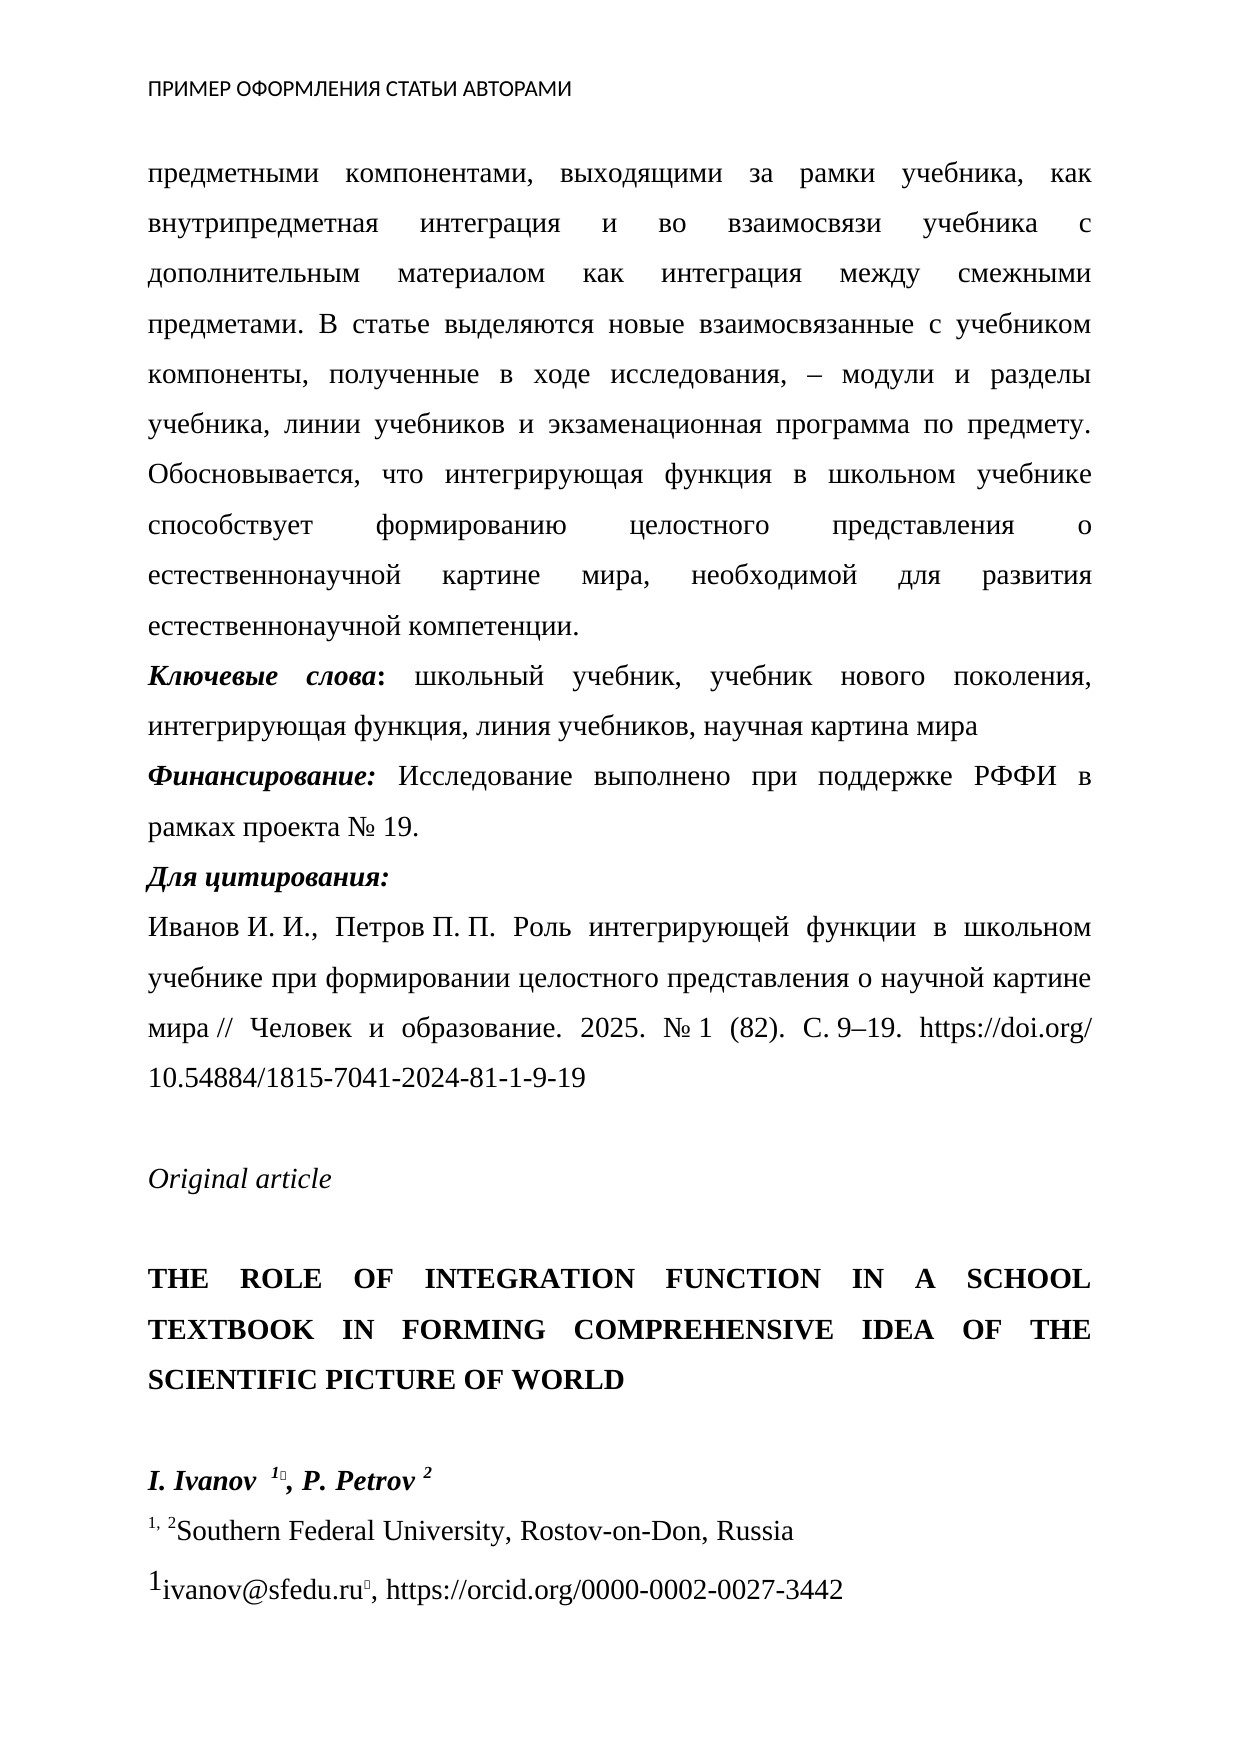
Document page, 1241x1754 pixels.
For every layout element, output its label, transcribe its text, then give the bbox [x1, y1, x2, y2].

text I. Ivanov 1, P. Petrov 2 [148, 1463, 1092, 1496]
text Original article [148, 1161, 1092, 1194]
text Финансирование: Исследование выполнено при поддержке РФФИ в рамках проекта № 19. [148, 758, 1092, 842]
text Иванов И. И., Петров П. П. Роль интегрирующей функции в школьном учебнике при формировании целостного представления о научной картине мира // Человек и образование. 2025. № 1 (82). С. 9–19. https://doi.org/ 10.54884/1815-7041-2024-81-1-9-19 [148, 909, 1092, 1094]
text 1ivanov@sfedu.ru, https://orcid.org/0000-0002-0027-3442 [148, 1563, 1093, 1605]
text THE ROLE OF INTEGRATION FUNCTION IN A SCHOOL TEXTBOOK IN FORMING COMPREHENSIVE IDEA OF THE SCIENTIFIC PICTURE OF WORLD [148, 1262, 1092, 1396]
text Ключевые слова: школьный учебник, учебник нового поколения, интегрирующая функция, линия учебников, научная картина мира [148, 658, 1092, 742]
text 1, 2Southern Federal University, Rostov-on-Don, Russia [148, 1513, 1093, 1547]
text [148, 155, 1092, 641]
text Для цитирования: [148, 859, 1092, 893]
